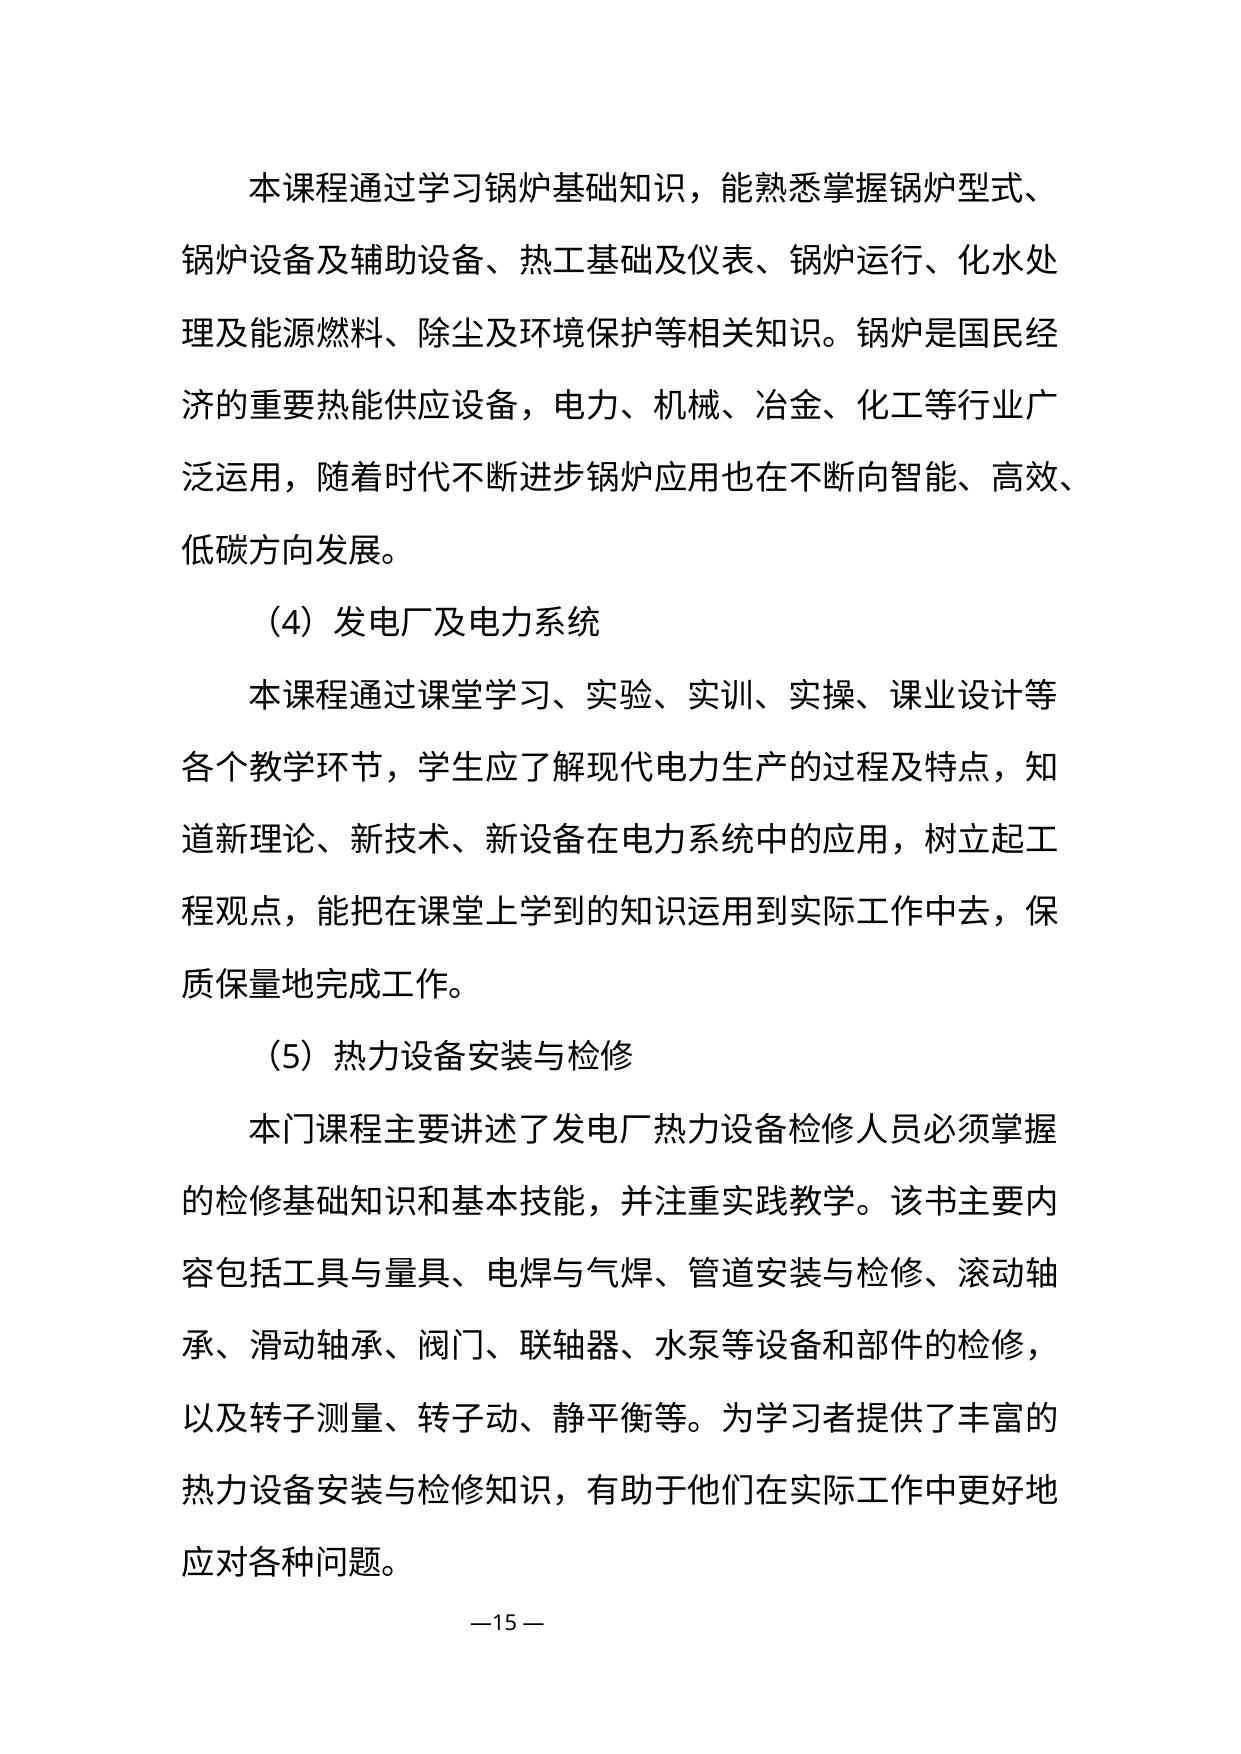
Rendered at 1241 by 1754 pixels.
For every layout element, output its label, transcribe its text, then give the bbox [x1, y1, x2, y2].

list 本门课程主要讲述了发电厂热力设备检修人员必须掌握的检修基础知识和基本技能，并注重实践教学。该书主要内容包括工具与量具、电焊与气焊、管道安装与检修、滚动轴承、滑动轴承、阀门、联轴器、水泵等设备和部件的检修，以及转子测量、转子动、静平衡等。为学习者提供了丰富的热力设备安装与检修知识，有助于他们在实际工作中更好地应对各种问题。 [181, 1102, 1059, 1584]
text 本课程通过学习锅炉基础知识，能熟悉掌握锅炉型式、锅炉设备及辅助设备、热工基础及仪表、锅炉运行、化水处理及能源燃料、除尘及环境保护等相关知识。锅炉是国民经济的重要热能供应设备，电力、机械、冶金、化工等行业广泛运用，随着时代不断进步锅炉应用也在不断向智能、高效、低碳方向发展。 [181, 162, 1059, 572]
list （5）热力设备安装与检修 [181, 1030, 1059, 1078]
list （4）发电厂及电力系统 [181, 596, 1059, 644]
list 本课程通过课堂学习、实验、实训、实操、课业设计等各个教学环节，学生应了解现代电力生产的过程及特点，知道新理论、新技术、新设备在电力系统中的应用，树立起工程观点，能把在课堂上学到的知识运用到实际工作中去，保质保量地完成工作。 [181, 668, 1059, 1006]
